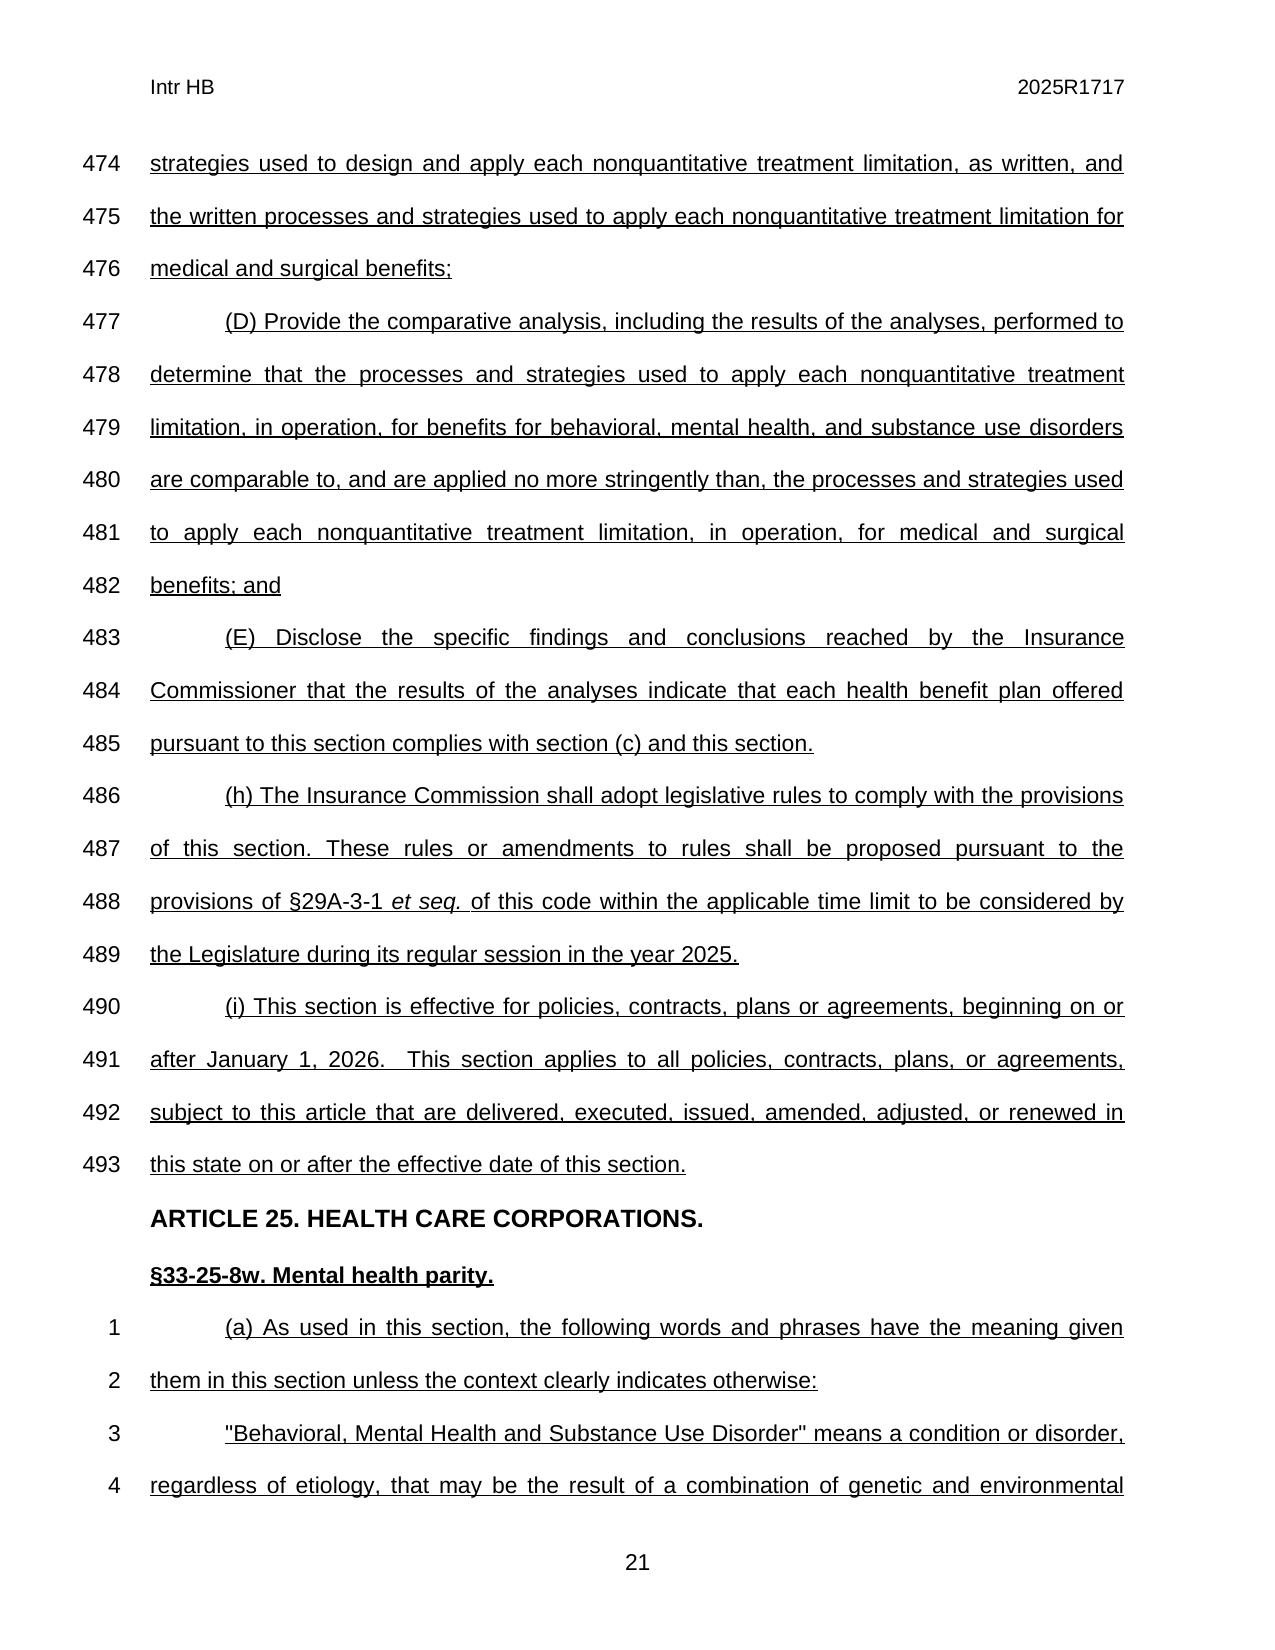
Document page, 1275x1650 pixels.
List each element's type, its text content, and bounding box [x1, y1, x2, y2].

text (a) As used in this section, the following words and phrases have the meaning given them in this section unless the context clearly indicates otherwise: [150, 1314, 1125, 1393]
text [150, 1420, 1125, 1499]
text (h) The Insurance Commission shall adopt legislative rules to comply with the provisions of this section. These rules or amendments to rules shall be proposed pursuant to the provisions of §29A-3-1 et seq. of this code within the applicable time limit to be considered by the Legislature during its regular session in the year 2025. [150, 782, 1125, 967]
text (i) This section is effective for policies, contracts, plans or agreements, beginning on or after January 1, 2026. This section applies to all policies, contracts, plans, or agreements, subject to this article that are delivered, executed, issued, amended, adjusted, or renewed in this state on or after the effective date of this section. [150, 1123, 1125, 1178]
text (D) Provide the comparative analysis, including the results of the analyses, performed to determine that the processes and strategies used to apply each nonquantitative treatment limitation, in operation, for benefits for behavioral, mental health, and substance use disorders are comparable to, and are applied no more stringently than, the processes and strategies used to apply each nonquantitative treatment limitation, in operation, for medical and surgical benefits; and [150, 543, 1125, 598]
text (D) Provide the comparative analysis, including the results of the analyses, performed to determine that the processes and strategies used to apply each nonquantitative treatment limitation, in operation, for benefits for behavioral, mental health, and substance use disorders are comparable to, and are applied no more stringently than, the processes and strategies used to apply each nonquantitative treatment limitation, in operation, for medical and surgical benefits; and [150, 308, 1125, 384]
subtitle ARTICLE 25. HEALTH CARE CORPORATIONS. [150, 1204, 1125, 1233]
text (i) This section is effective for policies, contracts, plans or agreements, beginning on or after January 1, 2026. This section applies to all policies, contracts, plans, or agreements, subject to this article that are delivered, executed, issued, amended, adjusted, or renewed in this state on or after the effective date of this section. [150, 1070, 1125, 1121]
text (E) Disclose the specific findings and conclusions reached by the Insurance Commissioner that the results of the analyses indicate that each health benefit plan offered pursuant to this section complies with section (c) and this section. [150, 624, 1125, 756]
subtitle §33-25-8w. Mental health parity. [150, 1262, 1125, 1288]
text (D) Provide the comparative analysis, including the results of the analyses, performed to determine that the processes and strategies used to apply each nonquantitative treatment limitation, in operation, for benefits for behavioral, mental health, and substance use disorders are comparable to, and are applied no more stringently than, the processes and strategies used to apply each nonquantitative treatment limitation, in operation, for medical and surgical benefits; and [150, 385, 1125, 542]
text (i) This section is effective for policies, contracts, plans or agreements, beginning on or after January 1, 2026. This section applies to all policies, contracts, plans, or agreements, subject to this article that are delivered, executed, issued, amended, adjusted, or renewed in this state on or after the effective date of this section. [150, 993, 1125, 1069]
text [150, 150, 1125, 282]
